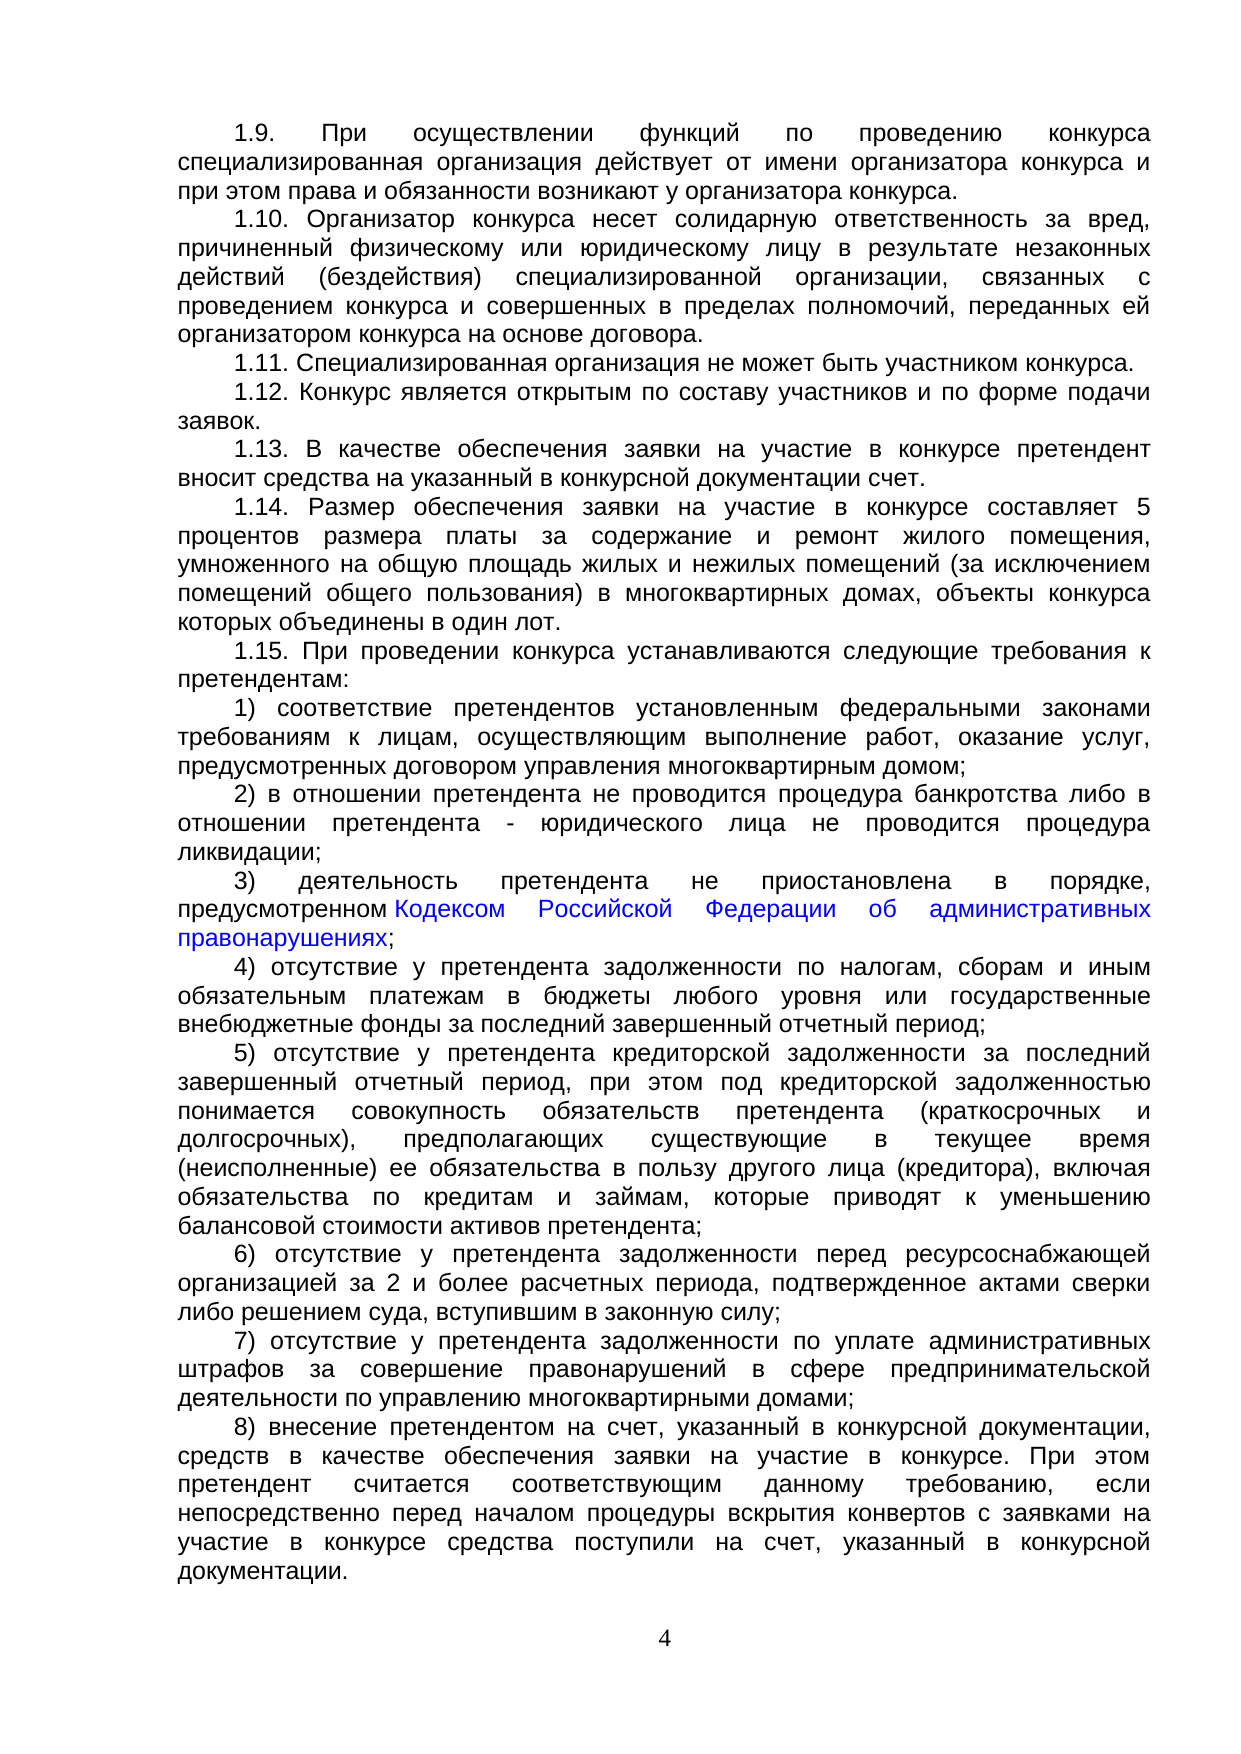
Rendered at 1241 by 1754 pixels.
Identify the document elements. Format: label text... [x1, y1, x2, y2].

text 1.10. Организатор конкурса несет солидарную ответственность за вред, причиненный физическому или юридическому лицу в результате незаконных действий (бездействия) специализированной организации, связанных с проведением конкурса и совершенных в пределах полномочий, переданных ей организатором конкурса на основе договора. [177, 204, 1152, 348]
text 1.9. При осуществлении функций по проведению конкурса специализированная организация действует от имени организатора конкурса и при этом права и обязанности возникают у организатора конкурса. [177, 118, 1152, 204]
text 5) отсутствие у претендента кредиторской задолженности за последний завершенный отчетный период, при этом под кредиторской задолженностью понимается совокупность обязательств претендента (краткосрочных и долгосрочных), предполагающих существующие в текущее время (неисполненные) ее обязательства в пользу другого лица (кредитора), включая обязательства по кредитам и займам, которые приводят к уменьшению балансовой стоимости активов претендента; [177, 1038, 1152, 1239]
text 1) соответствие претендентов установленным федеральными законами требованиям к лицам, осуществляющим выполнение работ, оказание услуг, предусмотренных договором управления многоквартирным домом; [177, 693, 1152, 779]
text 1.13. В качестве обеспечения заявки на участие в конкурсе претендент вносит средства на указанный в конкурсной документации счет. [177, 434, 1152, 492]
text 2) в отношении претендента не проводится процедура банкротства либо в отношении претендента - юридического лица не проводится процедура ликвидации; [177, 779, 1152, 866]
text 1.14. Размер обеспечения заявки на участие в конкурсе составляет 5 процентов размера платы за содержание и ремонт жилого помещения, умноженного на общую площадь жилых и нежилых помещений (за исключением помещений общего пользования) в многоквартирных домах, объекты конкурса которых объединены в один лот. [177, 492, 1152, 636]
text 1.12. Конкурс является открытым по составу участников и по форме подачи заявок. [177, 377, 1152, 434]
text 6) отсутствие у претендента задолженности перед ресурсоснабжающей организацией за 2 и более расчетных периода, подтвержденное актами сверки либо решением суда, вступившим в законную силу; [177, 1239, 1152, 1326]
text 7) отсутствие у претендента задолженности по уплате административных штрафов за совершение правонарушений в сфере предпринимательской деятельности по управлению многоквартирными домами; [177, 1326, 1152, 1412]
text 3) деятельность претендента не приостановлена в порядке, предусмотренном Кодексом Российской Федерации об административных правонарушениях; [177, 866, 1152, 952]
text 8) внесение претендентом на счет, указанный в конкурсной документации, средств в качестве обеспечения заявки на участие в конкурсе. При этом претендент считается соответствующим данному требованию, если непосредственно перед началом процедуры вскрытия конвертов с заявками на участие в конкурсе средства поступили на счет, указанный в конкурсной документации. [177, 1412, 1152, 1584]
text 1.11. Специализированная организация не может быть участником конкурса. [177, 348, 1152, 377]
text 4) отсутствие у претендента задолженности по налогам, сборам и иным обязательным платежам в бюджеты любого уровня или государственные внебюджетные фонды за последний завершенный отчетный период; [177, 952, 1152, 1038]
text 1.15. При проведении конкурса устанавливаются следующие требования к претендентам: [177, 636, 1152, 693]
